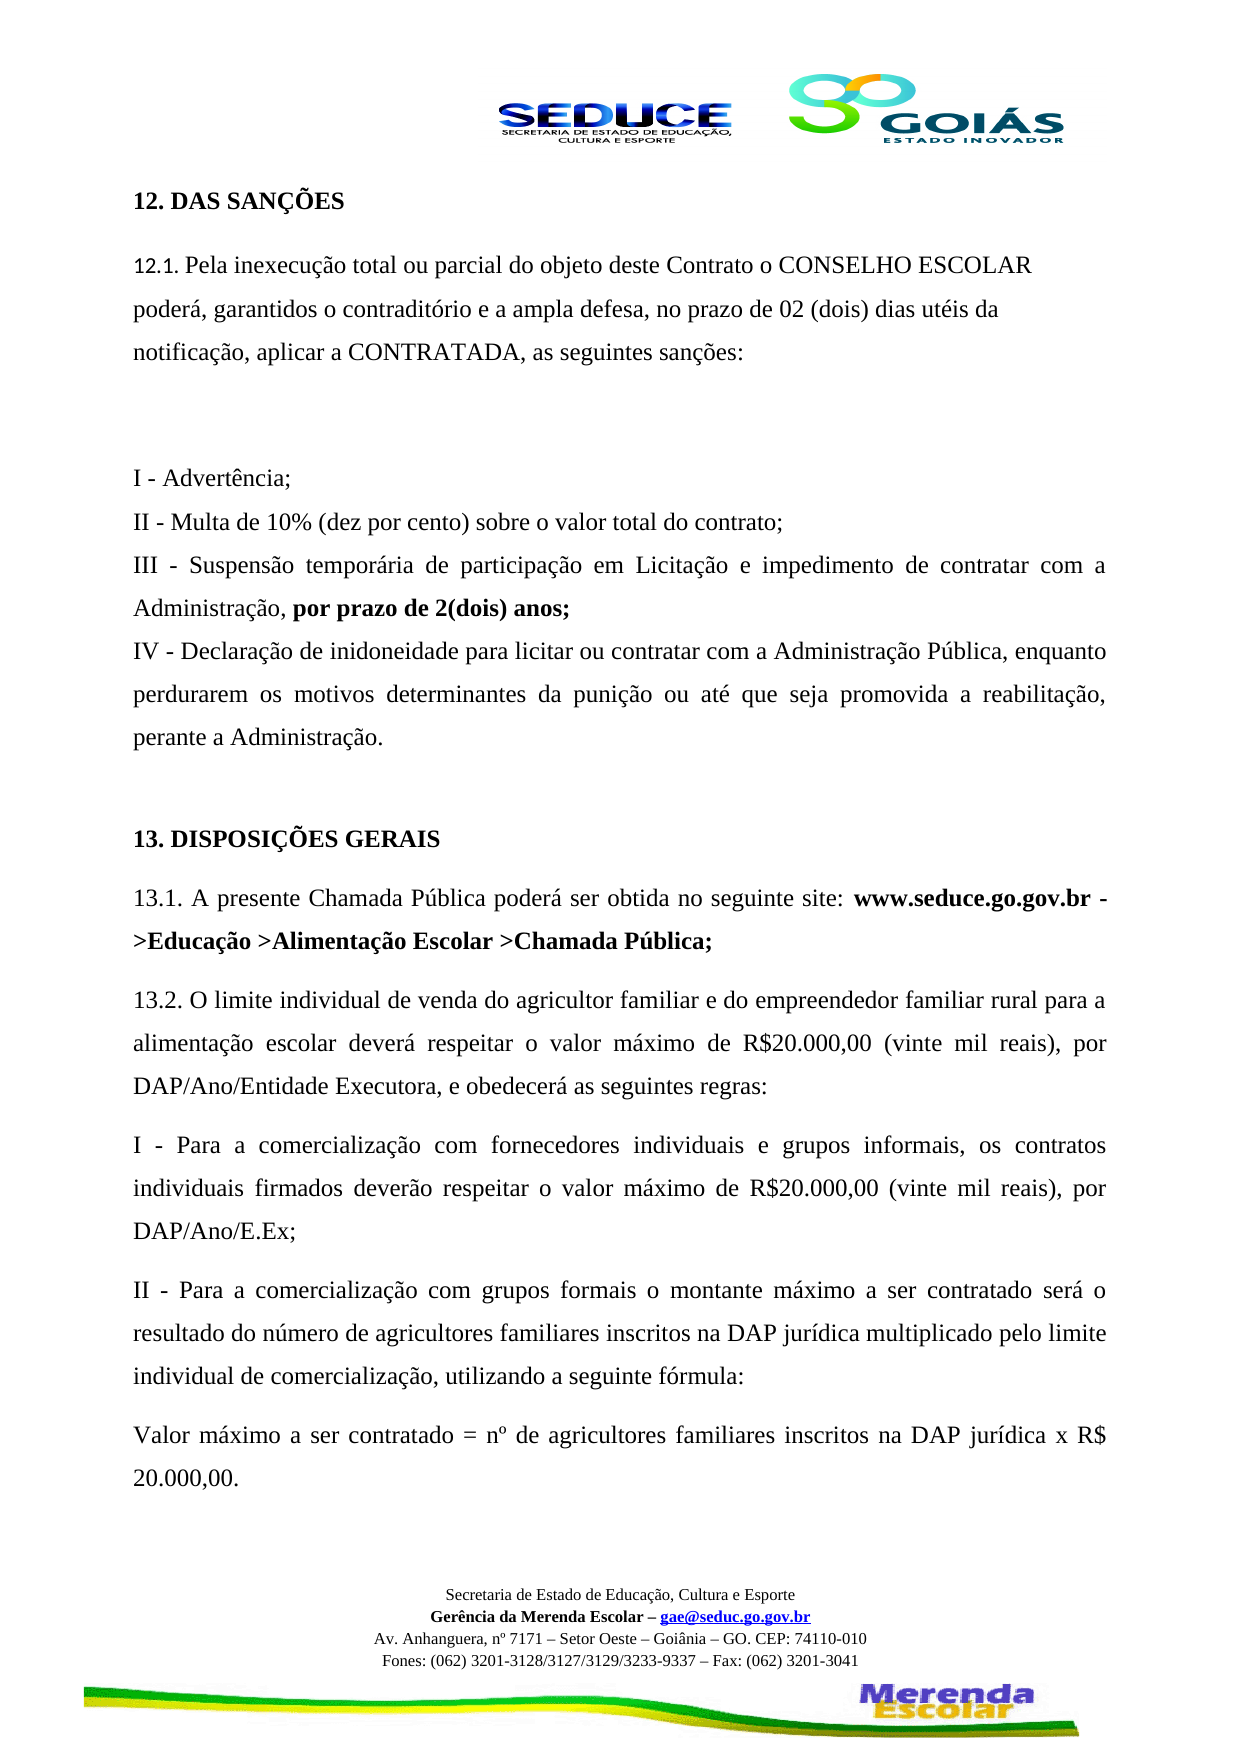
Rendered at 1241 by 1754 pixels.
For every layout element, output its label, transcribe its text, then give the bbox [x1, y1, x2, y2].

picture [477, 67, 1108, 162]
text I - Para a comercialização com fornecedores individuais e grupos informais, os contratos individuais firmados deverão respeitar o valor máximo de R$20.000,00 (vinte mil reais), por DAP/Ano/E.Ex; [133, 1130, 1107, 1245]
text 13.2. O limite individual de venda do agricultor familiar e do empreendedor familiar rural para a alimentação escolar deverá respeitar o valor máximo de R$20.000,00 (vinte mil reais), por DAP/Ano/Entidade Executora, e obedecerá as seguintes regras: [133, 985, 1107, 1100]
text I - Advertência; [133, 463, 1107, 492]
text 12. DAS SANÇÕES [133, 186, 1107, 215]
text II - Para a comercialização com grupos formais o montante máximo a ser contratado será o resultado do número de agricultores familiares inscritos na DAP jurídica multiplicado pelo limite individual de comercialização, utilizando a seguinte fórmula: [133, 1275, 1107, 1390]
text IV - Declaração de inidoneidade para licitar ou contratar com a Administração Pública, enquanto perdurarem os motivos determinantes da punição ou até que seja promovida a reabilitação, perante a Administração. [133, 636, 1107, 751]
text Valor máximo a ser contratado = nº de agricultores familiares inscritos na DAP jurídica x R$ 20.000,00. [133, 1420, 1107, 1492]
text 12.1. Pela inexecução total ou parcial do objeto deste Contrato o CONSELHO ESCOLAR poderá, garantidos o contraditório e a ampla defesa, no prazo de 02 (dois) dias utéis da notificação, aplicar a CONTRATADA, as seguintes sanções: [133, 250, 1107, 366]
text III - Suspensão temporária de participação em Licitação e impedimento de contratar com a Administração, por prazo de 2(dois) anos; [133, 550, 1107, 622]
text 13.1. A presente Chamada Pública poderá ser obtida no seguinte site: www.seduce.go.gov.br ->Educação >Alimentação Escolar >Chamada Pública; [133, 883, 1107, 955]
text 13. DISPOSIÇÕES GERAIS [133, 824, 1107, 853]
text II - Multa de 10% (dez por cento) sobre o valor total do contrato; [133, 507, 1107, 535]
